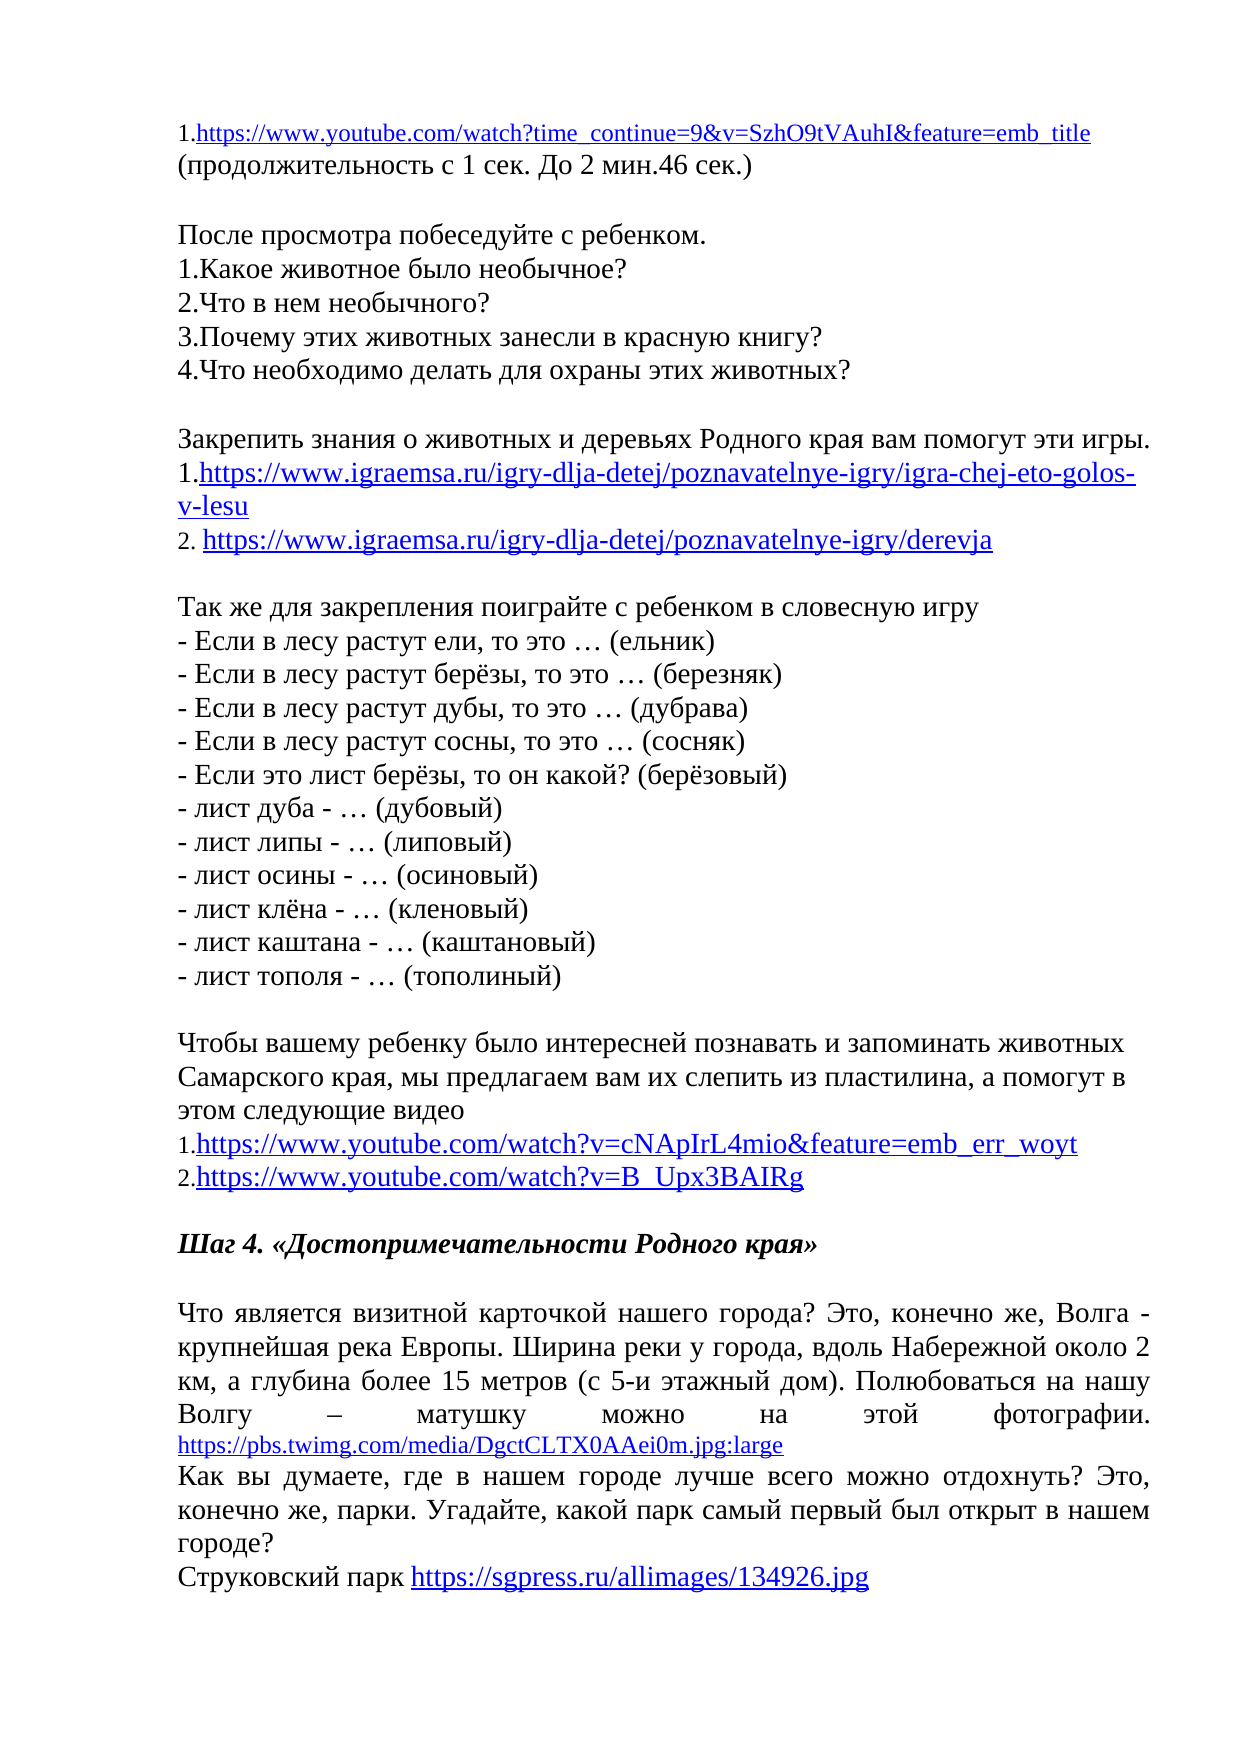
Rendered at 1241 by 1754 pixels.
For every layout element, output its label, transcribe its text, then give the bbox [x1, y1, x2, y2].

text 4.Что необходимо делать для охраны этих животных? [177, 352, 1152, 386]
text - лист каштана - … (каштановый) [177, 924, 1152, 958]
text - Если в лесу растут ели, то это … (ельник) [177, 623, 1152, 656]
text - лист тополя - … (тополиный) [177, 958, 1152, 992]
text 2.Что в нем необычного? [177, 285, 1152, 319]
text - Если в лесу растут дубы, то это … (дубрава) [177, 690, 1152, 723]
text - Если в лесу растут сосны, то это … (сосняк) [177, 723, 1152, 757]
text 1.Какое животное было необычное? [177, 252, 1152, 285]
text (продолжительность с 1 сек. До 2 мин.46 сек.) [177, 147, 1152, 180]
text - Если в лесу растут берёзы, то это … (березняк) [177, 656, 1152, 690]
text 2.https://www.youtube.com/watch?v=B_Upx3BAIRg [177, 1159, 1152, 1193]
text Струковский парк https://sgpress.ru/allimages/134926.jpg [177, 1559, 1152, 1593]
text 1.https://www.youtube.com/watch?time_continue=9&v=SzhO9tVAuhI&feature=emb_title [177, 118, 1152, 147]
text Что является визитной карточкой нашего города? Это, конечно же, Волга - крупнейшая река Европы. Ширина реки у города, вдоль Набережной около 2 км, а глубина более 15 метров (с 5-и этажный дом). Полюбоваться на нашу Волгу – матушку можно на этой фотографии. https://pbs.twimg.com/media/DgctCLTX0AAei0m.jpg:large [177, 1296, 1152, 1458]
text Как вы думаете, где в нашем городе лучше всего можно отдохнуть? Это, конечно же, парки. Угадайте, какой парк самый первый был открыт в нашем городе? [177, 1458, 1152, 1559]
text - лист липы - … (липовый) [177, 824, 1152, 857]
text Закрепить знания о животных и деревьях Родного края вам помогут эти игры. [177, 421, 1152, 455]
text Так же для закрепления поиграйте с ребенком в словесную игру [177, 589, 1152, 623]
text 2. https://www.igraemsa.ru/igry-dlja-detej/poznavatelnye-igry/derevja [177, 522, 1152, 556]
text - Если это лист берёзы, то он какой? (берёзовый) [177, 757, 1152, 790]
text - лист осины - … (осиновый) [177, 857, 1152, 891]
text Шаг 4. «Достопримечательности Родного края» [177, 1226, 1152, 1260]
text 3.Почему этих животных занесли в красную книгу? [177, 319, 1152, 352]
text 1.https://www.youtube.com/watch?v=cNApIrL4mio&feature=emb_err_woyt [177, 1126, 1152, 1159]
text Чтобы вашему ребенку было интересней познавать и запоминать животных Самарского края, мы предлагаем вам их слепить из пластилина, а помогут в этом следующие видео [177, 1025, 1152, 1126]
text - лист дуба - … (дубовый) [177, 790, 1152, 824]
text - лист клёна - … (кленовый) [177, 891, 1152, 924]
text 1.https://www.igraemsa.ru/igry-dlja-detej/poznavatelnye-igry/igra-chej-eto-golos-v-lesu [177, 455, 1152, 522]
text После просмотра побеседуйте с ребенком. [177, 216, 1152, 252]
